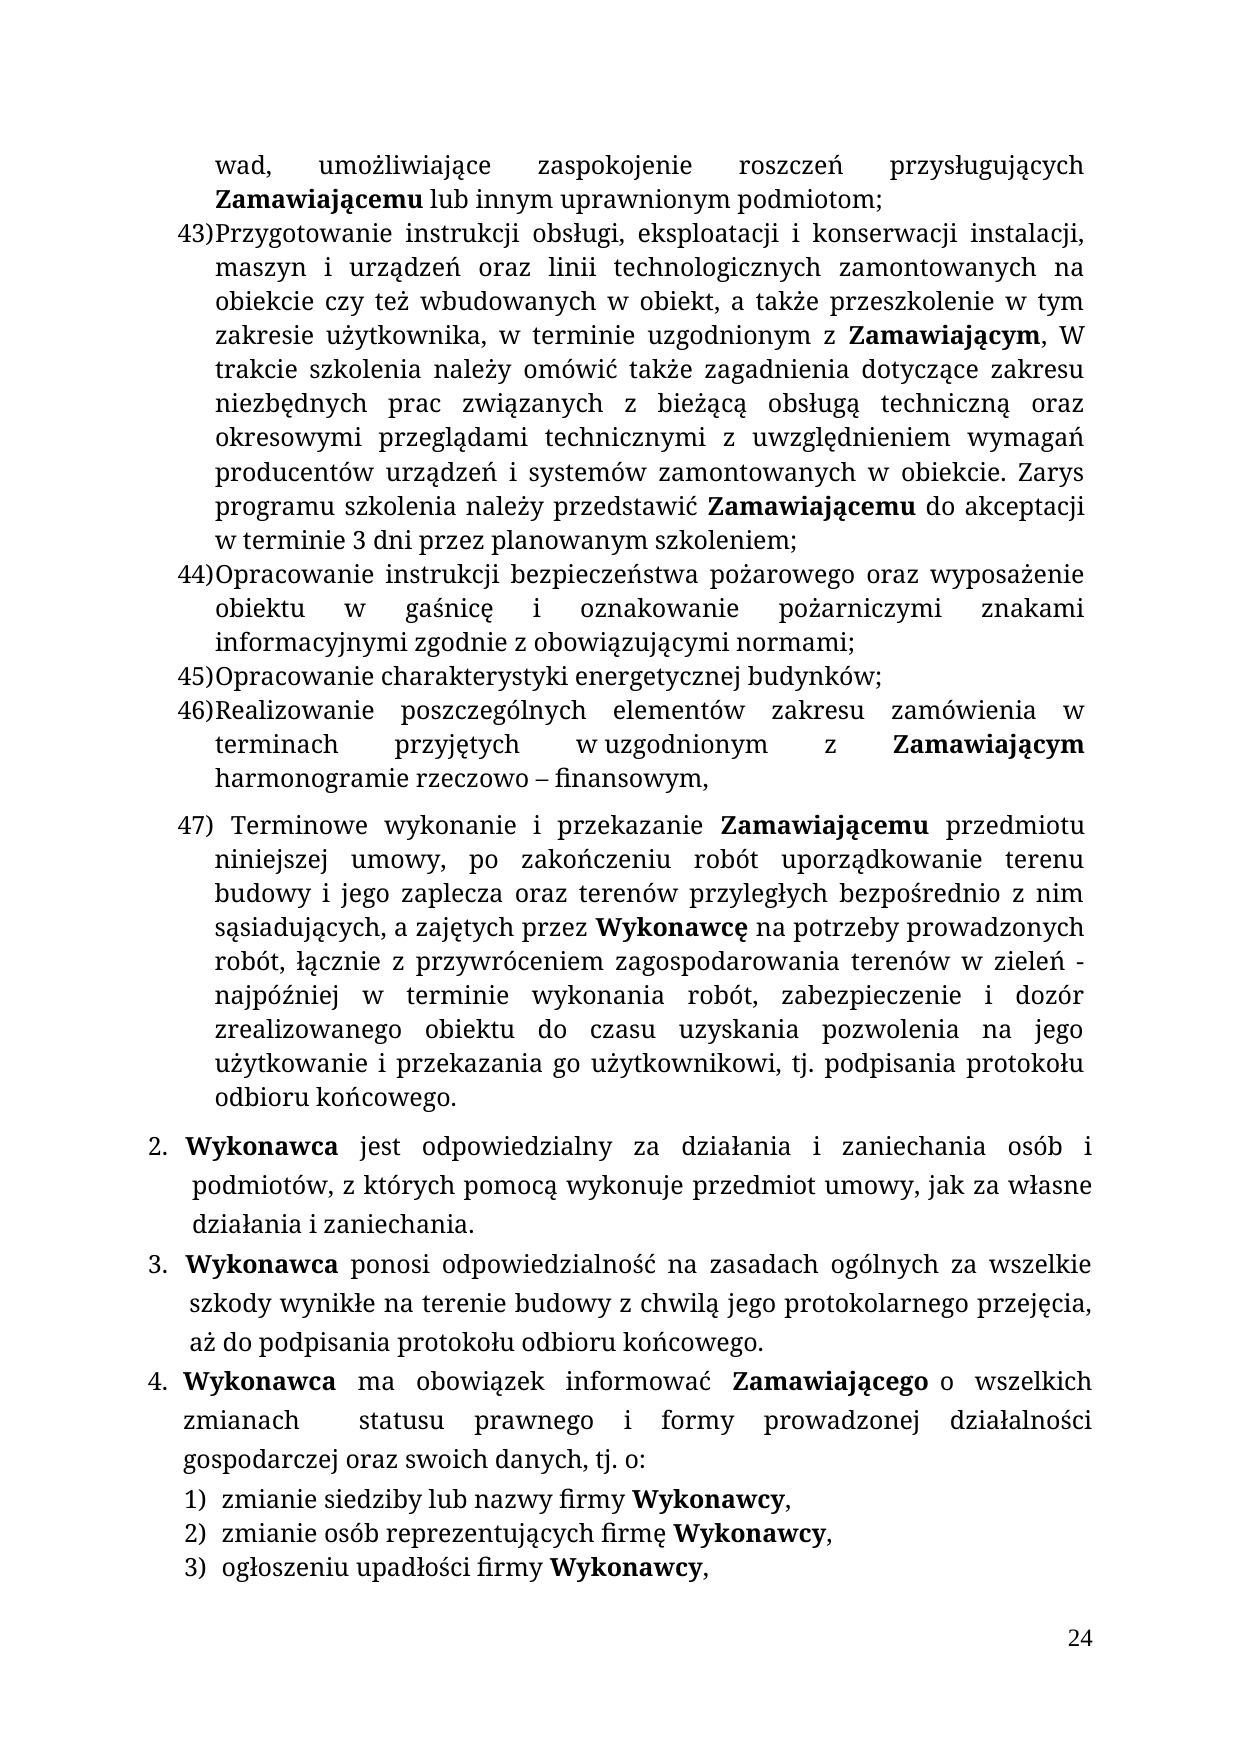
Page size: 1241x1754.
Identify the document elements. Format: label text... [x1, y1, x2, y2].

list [177, 148, 1085, 216]
list Wykonawca jest odpowiedzialny za działania i zaniechania osób i podmiotów, z których pomocą wykonuje przedmiot umowy, jak za własne działania i zaniechania. [148, 1129, 1093, 1241]
list Opracowanie instrukcji bezpieczeństwa pożarowego oraz wyposażenie obiektu w gaśnicę i oznakowanie pożarniczymi znakami informacyjnymi zgodnie z obowiązującymi normami; [177, 556, 1085, 658]
list Wykonawca ma obowiązek informować Zamawiającego o wszelkich zmianach statusu prawnego i formy prowadzonej działalności gospodarczej oraz swoich danych, tj. o: [148, 1364, 1093, 1476]
list Realizowanie poszczególnych elementów zakresu zamówienia w terminach przyjętych w uzgodnionym z Zamawiającym harmonogramie rzeczowo – finansowym, [177, 693, 1085, 795]
list Przygotowanie instrukcji obsługi, eksploatacji i konserwacji instalacji, maszyn i urządzeń oraz linii technologicznych zamontowanych na obiekcie czy też wbudowanych w obiekt, a także przeszkolenie w tym zakresie użytkownika, w terminie uzgodnionym z Zamawiającym, W trakcie szkolenia należy omówić także zagadnienia dotyczące zakresu niezbędnych prac związanych z bieżącą obsługą techniczną oraz okresowymi przeglądami technicznymi z uwzględnieniem wymagań producentów urządzeń i systemów zamontowanych w obiekcie. Zarys programu szkolenia należy przedstawić Zamawiającemu do akceptacji w terminie 3 dni przez planowanym szkoleniem; [177, 216, 1085, 556]
list zmianie siedziby lub nazwy firmy Wykonawcy, [184, 1481, 966, 1515]
list Terminowe wykonanie i przekazanie Zamawiającemu przedmiotu niniejszej umowy, po zakończeniu robót uporządkowanie terenu budowy i jego zaplecza oraz terenów przyległych bezpośrednio z nim sąsiadujących, a zajętych przez Wykonawcę na potrzeby prowadzonych robót, łącznie z przywróceniem zagospodarowania terenów w zieleń - najpóźniej w terminie wykonania robót, zabezpieczenie i dozór zrealizowanego obiektu do czasu uzyskania pozwolenia na jego użytkowanie i przekazania go użytkownikowi, tj. podpisania protokołu odbioru końcowego. [177, 807, 1085, 1114]
list Opracowanie charakterystyki energetycznej budynków; [177, 658, 1085, 693]
list zmianie osób reprezentujących firmę Wykonawcy, [184, 1515, 966, 1549]
list Wykonawca ponosi odpowiedzialność na zasadach ogólnych za wszelkie szkody wynikłe na terenie budowy z chwilą jego protokolarnego przejęcia, aż do podpisania protokołu odbioru końcowego. [148, 1246, 1093, 1359]
list ogłoszeniu upadłości firmy Wykonawcy, [184, 1549, 966, 1583]
